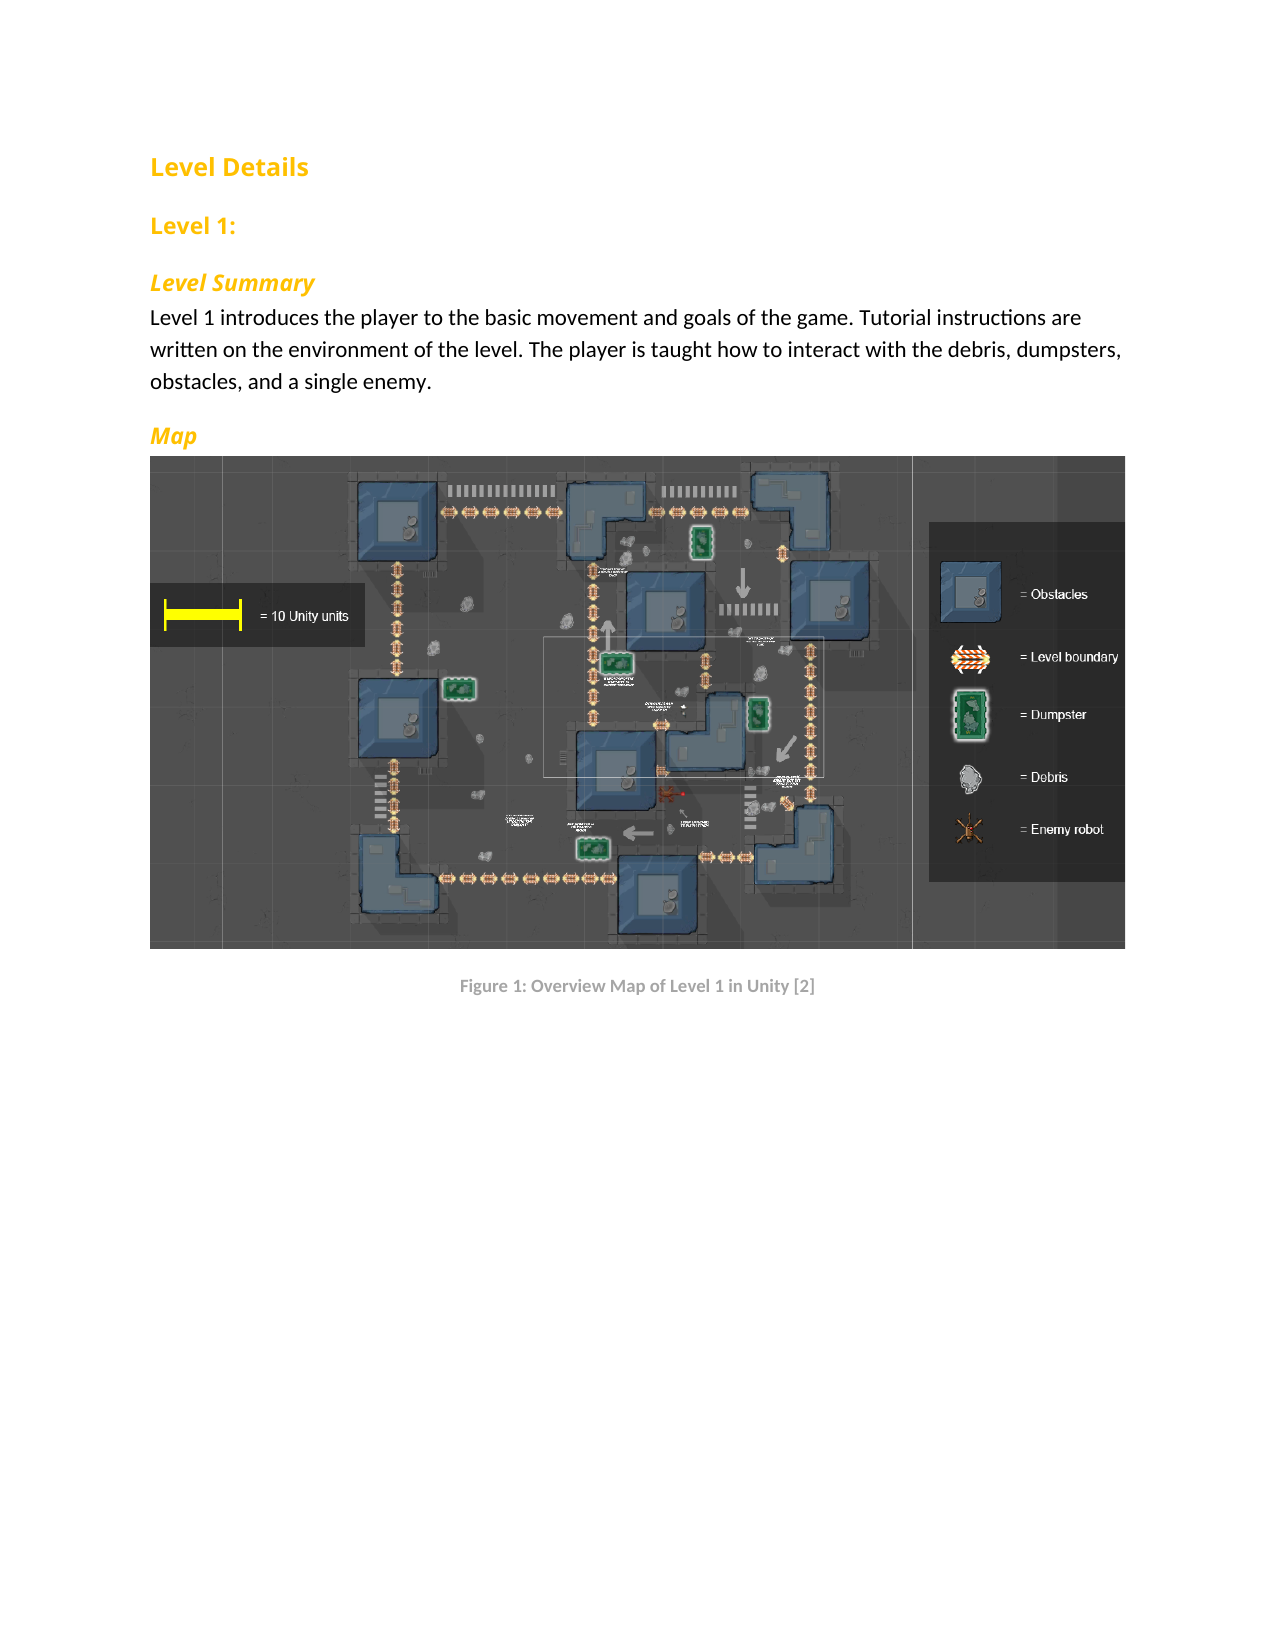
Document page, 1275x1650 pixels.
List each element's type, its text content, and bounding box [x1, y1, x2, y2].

subtitle Level Summary [150, 267, 1125, 298]
subtitle Level 1: [150, 210, 1125, 241]
subtitle Level Details [150, 150, 1125, 184]
text Level 1 introduces the player to the basic movement and goals of the game. Tutorial instructions are written on the environment of the level. The player is taught how to interact with the debris, dumpsters, obstacles, and a single enemy. [150, 303, 1125, 395]
subtitle Map [150, 420, 1125, 451]
picture [150, 456, 1125, 949]
